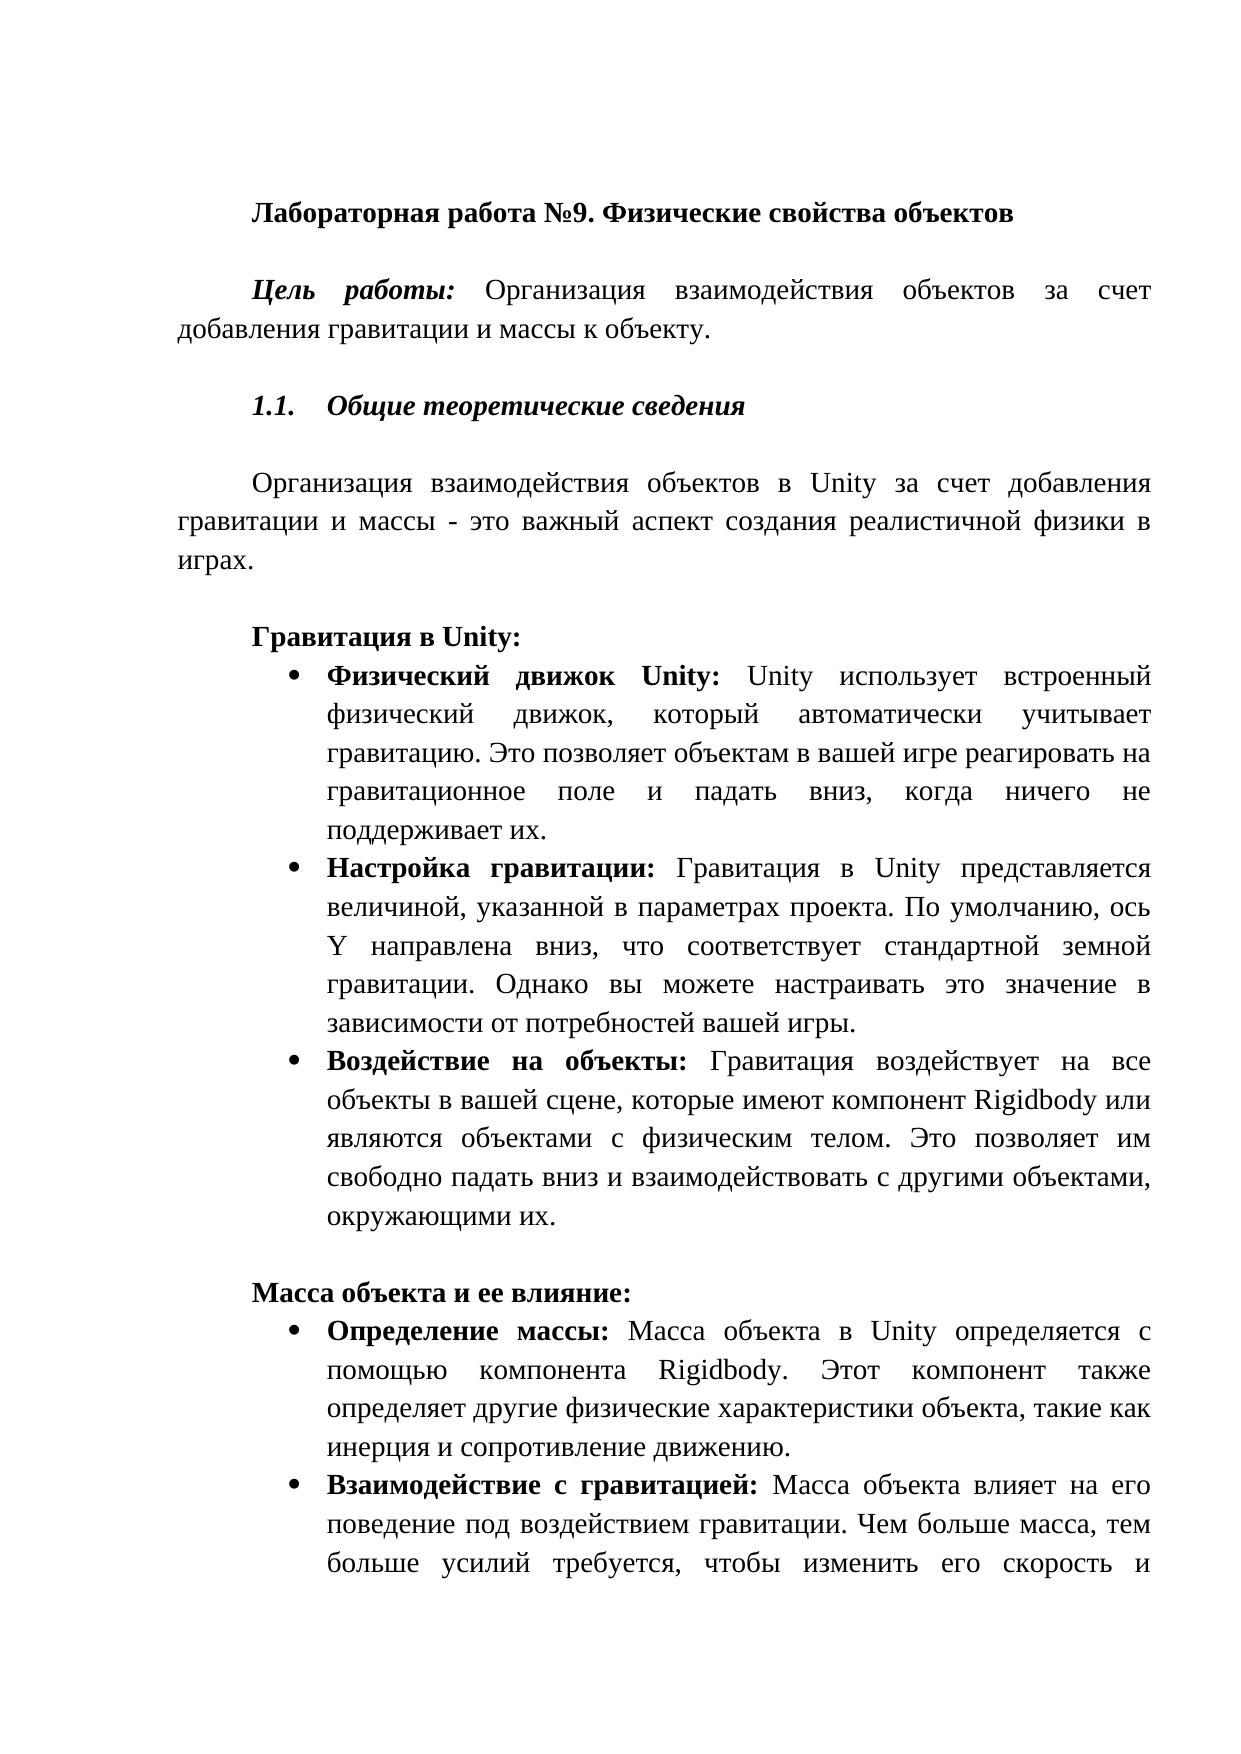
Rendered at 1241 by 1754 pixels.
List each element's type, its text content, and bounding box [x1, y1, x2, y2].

list Воздействие на объекты: Гравитация воздействует на все объекты в вашей сцене, которые имеют компонент Rigidbody или являются объектами с физическим телом. Это позволяет им свободно падать вниз и взаимодействовать с другими объектами, окружающими их. [289, 1043, 1152, 1231]
list Физический движок Unity: Unity использует встроенный физический движок, который автоматически учитывает гравитацию. Это позволяет объектам в вашей игре реагировать на гравитационное поле и падать вниз, когда ничего не поддерживает их. [289, 658, 1152, 846]
text Гравитация в Unity: [177, 619, 1152, 653]
text Лабораторная работа №9. Физические свойства объектов [177, 195, 1152, 229]
list Настройка гравитации: Гравитация в Unity представляется величиной, указанной в параметрах проекта. По умолчанию, ось Y направлена вниз, что соответствует стандартной земной гравитации. Однако вы можете настраивать это значение в зависимости от потребностей вашей игры. [289, 851, 1152, 1038]
list Определение массы: Масса объекта в Unity определяется с помощью компонента Rigidbody. Этот компонент также определяет другие физические характеристики объекта, такие как инерция и сопротивление движению. [289, 1313, 1152, 1462]
text Масса объекта и ее влияние: [177, 1275, 1152, 1308]
text Цель работы: Организация взаимодействия объектов за счет добавления гравитации и массы к объекту. [177, 272, 1152, 344]
text Организация взаимодействия объектов в Unity за счет добавления гравитации и массы - это важный аспект создания реалистичной физики в играх. [177, 465, 1152, 576]
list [289, 1467, 1152, 1578]
list Общие теоретические сведения [252, 388, 1152, 421]
